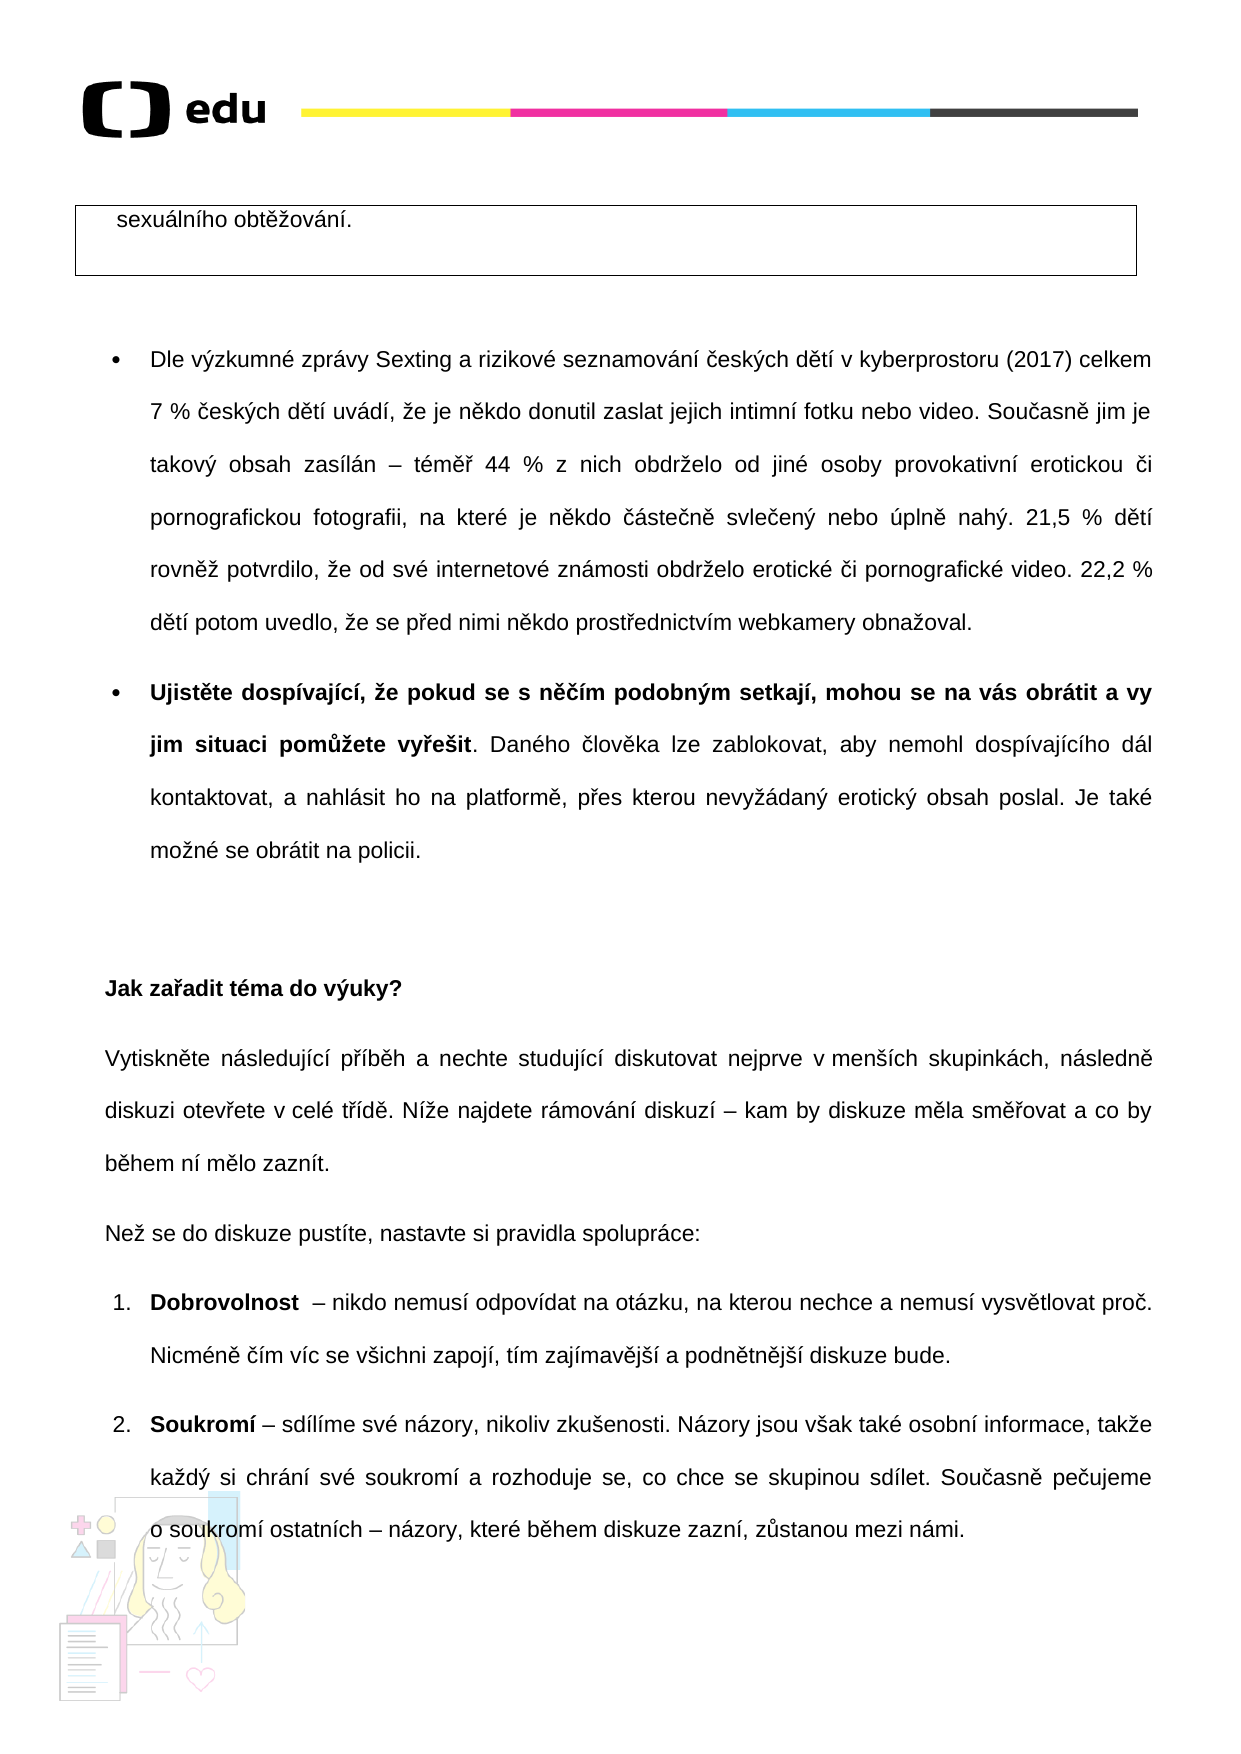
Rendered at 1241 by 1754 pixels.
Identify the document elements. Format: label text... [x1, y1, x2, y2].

list Dle výzkumné zprávy Sexting a rizikové seznamování českých dětí v kyberprostoru (2017) celkem 7 % českých dětí uvádí, že je někdo donutil zaslat jejich intimní fotku nebo video. Současně jim je takový obsah zasílán – téměř 44 % z nich obdrželo od jiné osoby provokativní erotickou či pornografickou fotografii, na které je někdo částečně svlečený nebo úplně nahý. 21,5 % dětí rovněž potvrdilo, že od své internetové známosti obdrželo erotické či pornografické video. 22,2 % dětí potom uvedlo, že se před nimi někdo prostřednictvím webkamery obnažoval. [112, 346, 1153, 636]
text Vytiskněte následující příběh a nechte studující diskutovat nejprve v menších skupinkách, následně diskuzi otevřete v celé třídě. Níže najdete rámování diskuzí – kam by diskuze měla směřovat a co by během ní mělo zaznít. [104, 1045, 1153, 1177]
picture [75, 73, 1150, 177]
text Jak zařadit téma do výuky? [104, 975, 1153, 1002]
text Než se do diskuze pustíte, nastavte si pravidla spolupráce: [104, 1219, 1153, 1246]
list Ujistěte dospívající, že pokud se s něčím podobným setkají, mohou se na vás obrátit a vy jim situaci pomůžete vyřešit. Daného člověka lze zablokovat, aby nemohl dospívajícího dál kontaktovat, a nahlásit ho na platformě, přes kterou nevyžádaný erotický obsah poslal. Je také možné se obrátit na policii. [112, 678, 1153, 863]
list Soukromí – sdílíme své názory, nikoliv zkušenosti. Názory jsou však také osobní informace, takže každý si chrání své soukromí a rozhoduje se, co chce se skupinou sdílet. Současně pečujeme o soukromí ostatních – názory, které během diskuze zazní, zůstanou mezi námi. [112, 1411, 1153, 1543]
picture [58, 1491, 246, 1701]
list Dobrovolnost – nikdo nemusí odpovídat na otázku, na kterou nechce a nemusí vysvětlovat proč. Nicméně čím víc se všichni zapojí, tím zajímavější a podnětnější diskuze bude. [112, 1289, 1153, 1368]
